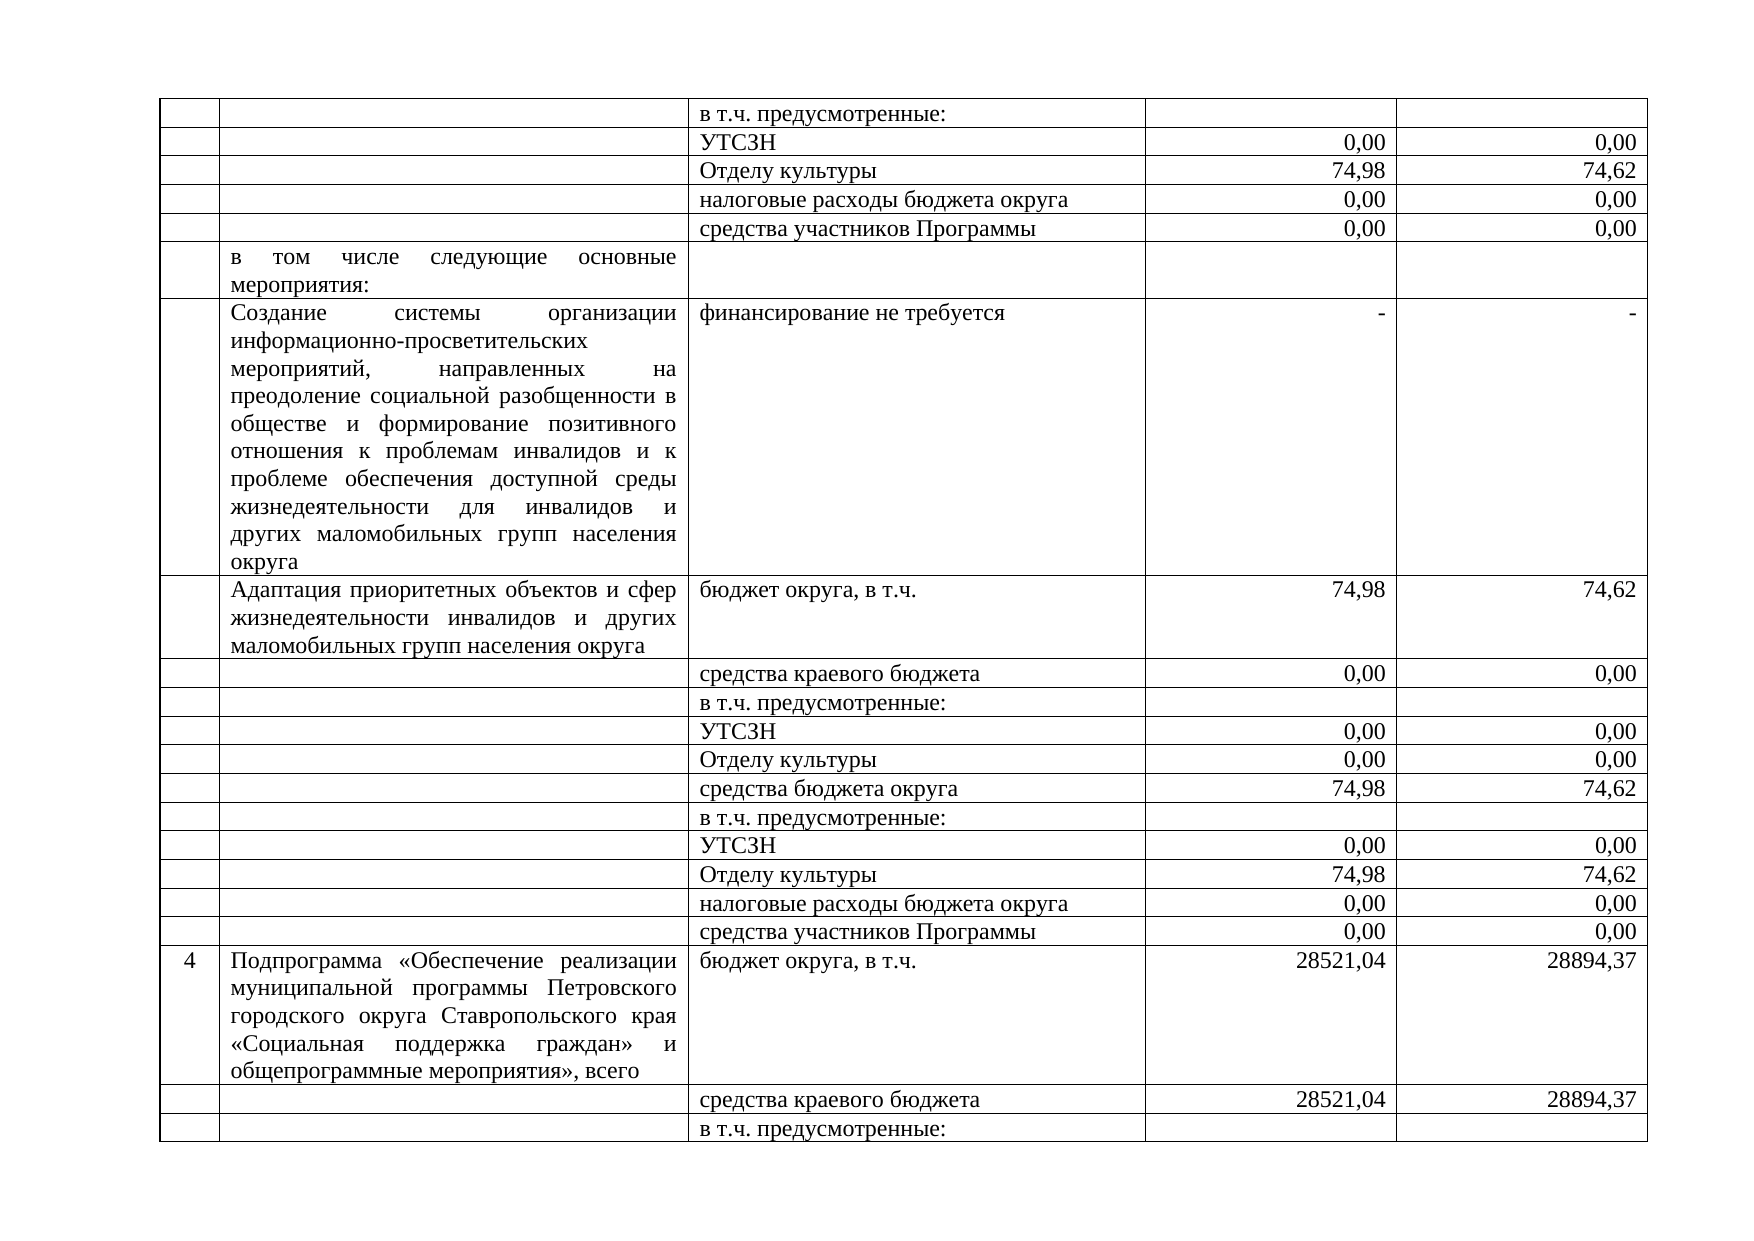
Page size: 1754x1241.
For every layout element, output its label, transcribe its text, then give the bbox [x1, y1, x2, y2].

table_cell 0,00 [1397, 214, 1647, 241]
table_cell [220, 128, 688, 155]
table_cell Создание системы организации информационно-просветительских мероприятий, направленных на преодоление социальной разобщенности в обществе и формирование позитивного отношения к проблемам инвалидов и к проблеме обеспечения доступной среды жизнедеятельности для инвалидов и других маломобильных групп населения округа [220, 299, 688, 574]
table_cell - [1397, 299, 1647, 574]
table_cell [1146, 242, 1396, 297]
table_cell [161, 185, 219, 212]
table_cell [220, 214, 688, 241]
table_cell [220, 803, 688, 830]
table_cell 74,98 [1146, 576, 1396, 658]
table_cell бюджет округа, в т.ч. [689, 576, 1145, 658]
table_cell [220, 688, 688, 716]
table_cell [161, 717, 219, 744]
table_cell [1146, 1114, 1396, 1141]
table_cell 74,98 [1146, 860, 1396, 887]
table_cell [161, 659, 219, 687]
table_cell 0,00 [1146, 831, 1396, 859]
table_cell 74,62 [1397, 576, 1647, 658]
table_cell [1397, 803, 1647, 830]
table_cell [161, 242, 219, 297]
table_cell 74,98 [1146, 774, 1396, 802]
table_cell [220, 1085, 688, 1112]
table_cell средства краевого бюджета [689, 1085, 1145, 1112]
table_cell [161, 99, 219, 127]
table_cell 28521,04 [1146, 1085, 1396, 1112]
table_cell [220, 917, 688, 945]
table_cell [161, 128, 219, 155]
table_cell 0,00 [1397, 717, 1647, 744]
table_cell [161, 860, 219, 887]
table_cell 28521,04 [1146, 946, 1396, 1084]
table_cell [1397, 688, 1647, 716]
table_cell в том числе следующие основные мероприятия: [220, 242, 688, 297]
table_cell средства участников Программы [689, 917, 1145, 945]
table_cell 0,00 [1397, 659, 1647, 687]
table_cell [1397, 1114, 1647, 1141]
table_cell 0,00 [1397, 128, 1647, 155]
table_cell [220, 717, 688, 744]
table_cell [689, 242, 1145, 297]
table_cell [161, 1085, 219, 1112]
table_cell финансирование не требуется [689, 299, 1145, 574]
table_cell [220, 99, 688, 127]
table_cell 0,00 [1146, 214, 1396, 241]
table_cell налоговые расходы бюджета округа [689, 185, 1145, 212]
table_cell в т.ч. предусмотренные: [689, 803, 1145, 830]
table_cell [220, 156, 688, 184]
table_cell налоговые расходы бюджета округа [689, 889, 1145, 916]
table_cell [161, 576, 219, 658]
table_cell [161, 917, 219, 945]
table_cell средства участников Программы [689, 214, 1145, 241]
table_cell [161, 831, 219, 859]
table_cell в т.ч. предусмотренные: [689, 99, 1145, 127]
table_cell 74,98 [1146, 156, 1396, 184]
table_cell 0,00 [1146, 659, 1396, 687]
table_cell 0,00 [1397, 831, 1647, 859]
table_cell [161, 688, 219, 716]
table_cell [161, 299, 219, 574]
table_cell 0,00 [1146, 717, 1396, 744]
table_cell [161, 745, 219, 773]
table_cell [220, 659, 688, 687]
table_cell [161, 156, 219, 184]
table_cell [220, 1114, 688, 1141]
table_cell [220, 185, 688, 212]
table_cell 0,00 [1146, 745, 1396, 773]
table_cell 0,00 [1146, 917, 1396, 945]
table_cell 74,62 [1397, 860, 1647, 887]
table_cell [1397, 242, 1647, 297]
table_cell Отделу культуры [689, 156, 1145, 184]
table_cell 74,62 [1397, 156, 1647, 184]
table_cell 28894,37 [1397, 946, 1647, 1084]
table_cell в т.ч. предусмотренные: [689, 1114, 1145, 1141]
table_cell 0,00 [1146, 889, 1396, 916]
table_cell [161, 774, 219, 802]
table_cell УТСЗН [689, 717, 1145, 744]
table_cell [1146, 803, 1396, 830]
table_cell Отделу культуры [689, 745, 1145, 773]
table_cell Подпрограмма «Обеспечение реализации муниципальной программы Петровского городского округа Ставропольского края «Социальная поддержка граждан» и общепрограммные мероприятия», всего [220, 946, 688, 1084]
table_cell УТСЗН [689, 831, 1145, 859]
table_cell 0,00 [1146, 128, 1396, 155]
table_cell средства бюджета округа [689, 774, 1145, 802]
table_cell [1146, 688, 1396, 716]
table_cell [220, 831, 688, 859]
table_cell [1146, 99, 1396, 127]
table_cell 0,00 [1397, 889, 1647, 916]
table_cell 0,00 [1397, 185, 1647, 212]
table_cell [161, 889, 219, 916]
table_cell средства краевого бюджета [689, 659, 1145, 687]
table_cell 0,00 [1397, 745, 1647, 773]
table_cell 4 [161, 946, 219, 1084]
table_cell 28894,37 [1397, 1085, 1647, 1112]
table_cell бюджет округа, в т.ч. [689, 946, 1145, 1084]
table_cell УТСЗН [689, 128, 1145, 155]
table_cell в т.ч. предусмотренные: [689, 688, 1145, 716]
table_cell [220, 745, 688, 773]
table_cell 0,00 [1146, 185, 1396, 212]
table_cell - [1146, 299, 1396, 574]
table_cell [161, 803, 219, 830]
table_cell [220, 774, 688, 802]
table_cell [161, 1114, 219, 1141]
table_cell [1397, 99, 1647, 127]
table_cell [220, 860, 688, 887]
table_cell 74,62 [1397, 774, 1647, 802]
table_cell [220, 889, 688, 916]
table_cell [161, 214, 219, 241]
table_cell Отделу культуры [689, 860, 1145, 887]
table_cell Адаптация приоритетных объектов и сфер жизнедеятельности инвалидов и других маломобильных групп населения округа [220, 576, 688, 658]
table_cell 0,00 [1397, 917, 1647, 945]
